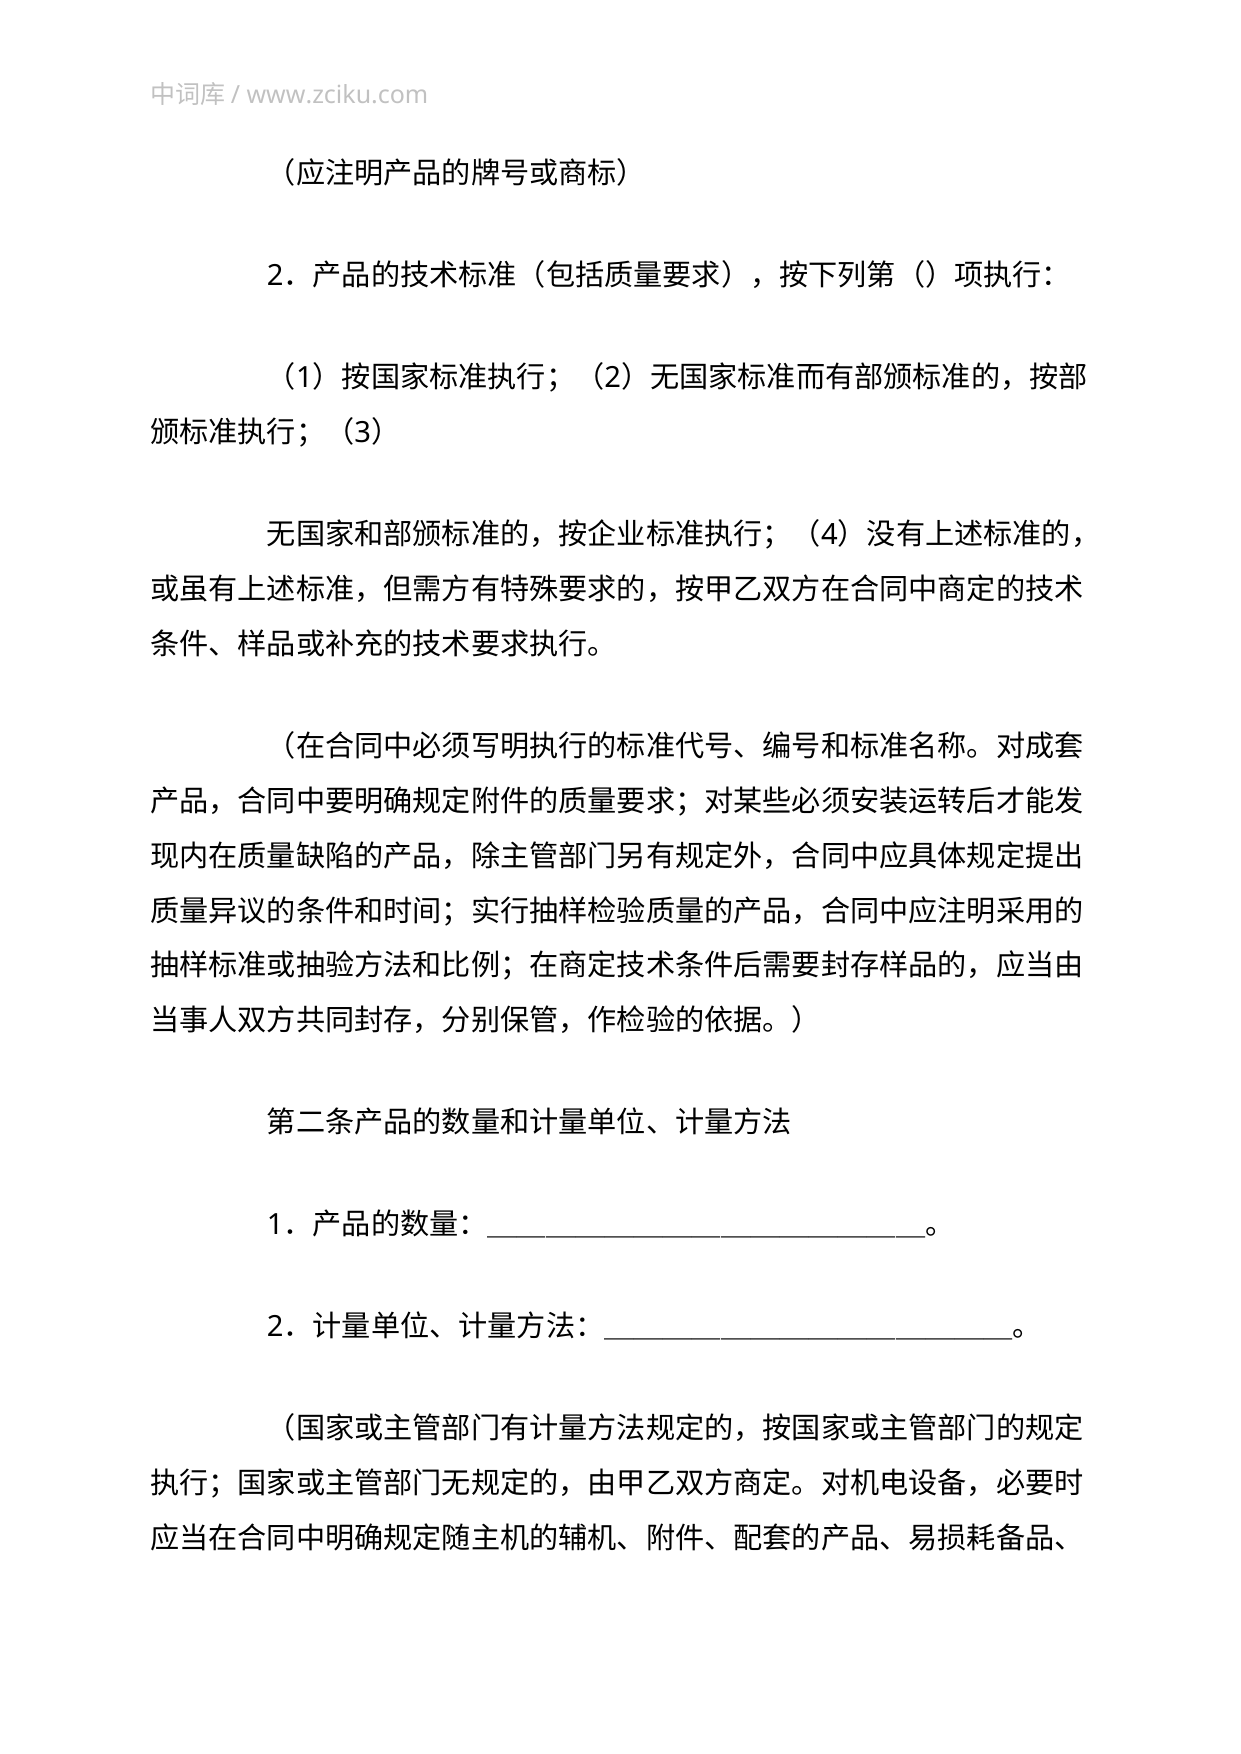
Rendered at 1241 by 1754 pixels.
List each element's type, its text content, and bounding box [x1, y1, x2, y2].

text 1．产品的数量：＿＿＿＿＿＿＿＿＿＿＿＿＿＿＿。 [150, 1200, 1090, 1243]
text （在合同中必须写明执行的标准代号、编号和标准名称。对成套产品，合同中要明确规定附件的质量要求；对某些必须安装运转后才能发现内在质量缺陷的产品，除主管部门另有规定外，合同中应具体规定提出质量异议的条件和时间；实行抽样检验质量的产品，合同中应注明采用的抽样标准或抽验方法和比例；在商定技术条件后需要封存样品的，应当由当事人双方共同封存，分别保管，作检验的依据。） [150, 722, 1090, 1039]
text 2．计量单位、计量方法：＿＿＿＿＿＿＿＿＿＿＿＿＿＿。 [150, 1302, 1090, 1345]
text 无国家和部颁标准的，按企业标准执行；（4）没有上述标准的，或虽有上述标准，但需方有特殊要求的，按甲乙双方在合同中商定的技术条件、样品或补充的技术要求执行。 [150, 511, 1090, 663]
text 第二条产品的数量和计量单位、计量方法 [150, 1099, 1090, 1141]
text 2．产品的技术标准（包括质量要求），按下列第（）项执行： [150, 252, 1090, 294]
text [150, 1404, 1090, 1556]
text （应注明产品的牌号或商标） [150, 150, 1090, 192]
text （1）按国家标准执行；（2）无国家标准而有部颁标准的，按部颁标准执行；（3） [150, 354, 1090, 451]
